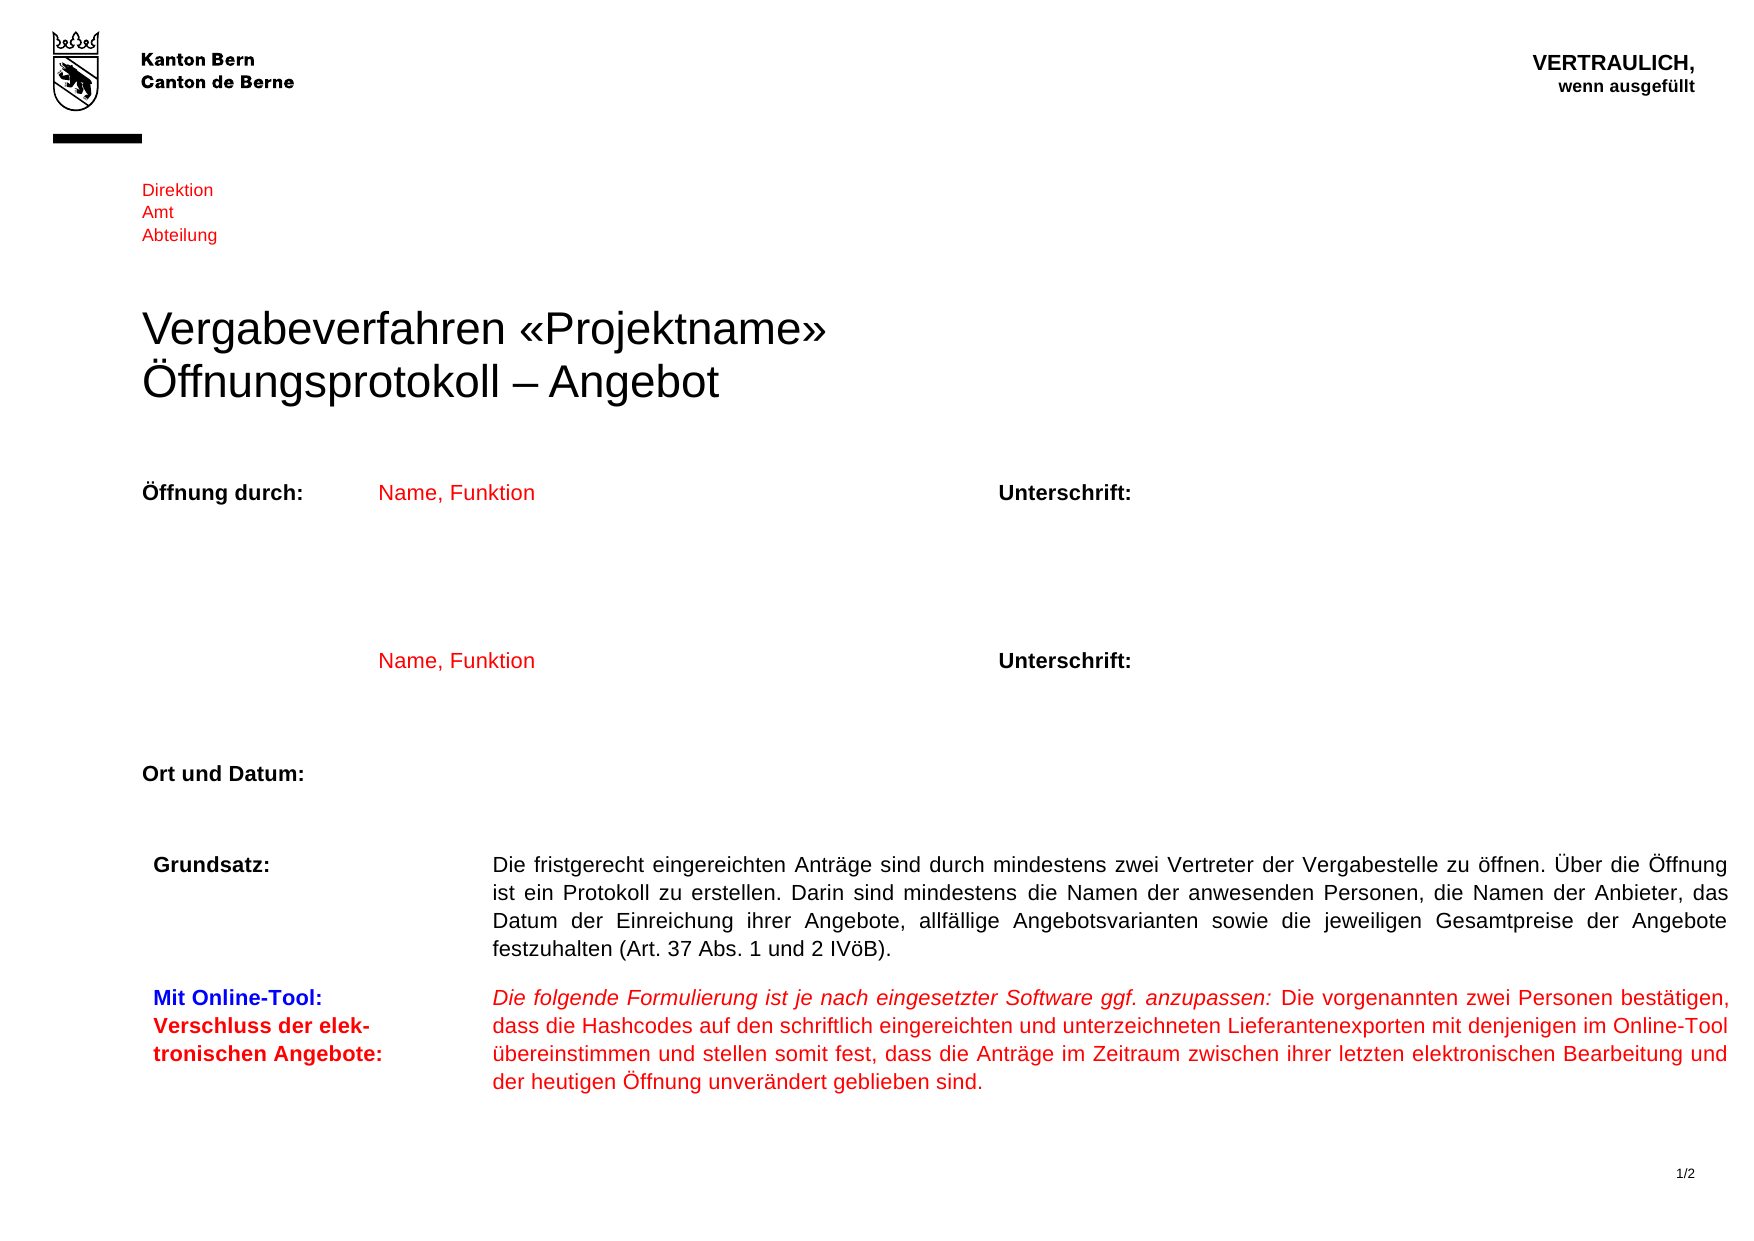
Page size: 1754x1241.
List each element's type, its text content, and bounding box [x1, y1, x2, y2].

text Öffnung durch: Name, Funktion Unterschrift: [142, 477, 1695, 505]
title Vergabeverfahren «Projektname» [142, 302, 1695, 354]
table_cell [481, 982, 1742, 1151]
text Name, Funktion Unterschrift: [142, 645, 1695, 673]
text Abteilung [142, 223, 1695, 245]
text Direktion Amt [142, 178, 1695, 223]
table_header Grundsatz: [142, 849, 481, 982]
text Ort und Datum: [142, 758, 1695, 786]
title Öffnungsprotokoll – Angebot [142, 354, 1695, 407]
table_header Die fristgerecht eingereichten Anträge sind durch mindestens zwei Vertreter der Vergabestelle zu öffnen. Über die Öffnung ist ein Protokoll zu erstellen. Darin sind mindestens die Namen der anwesenden Personen, die Namen der Anbieter, das Datum der Einreichung ihrer Angebote, allfällige Angebotsvarianten sowie die jeweiligen Gesamtpreise der Angebote festzuhalten (Art. 37 Abs. 1 und 2 IVöB). [481, 849, 1742, 982]
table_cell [142, 982, 481, 1151]
